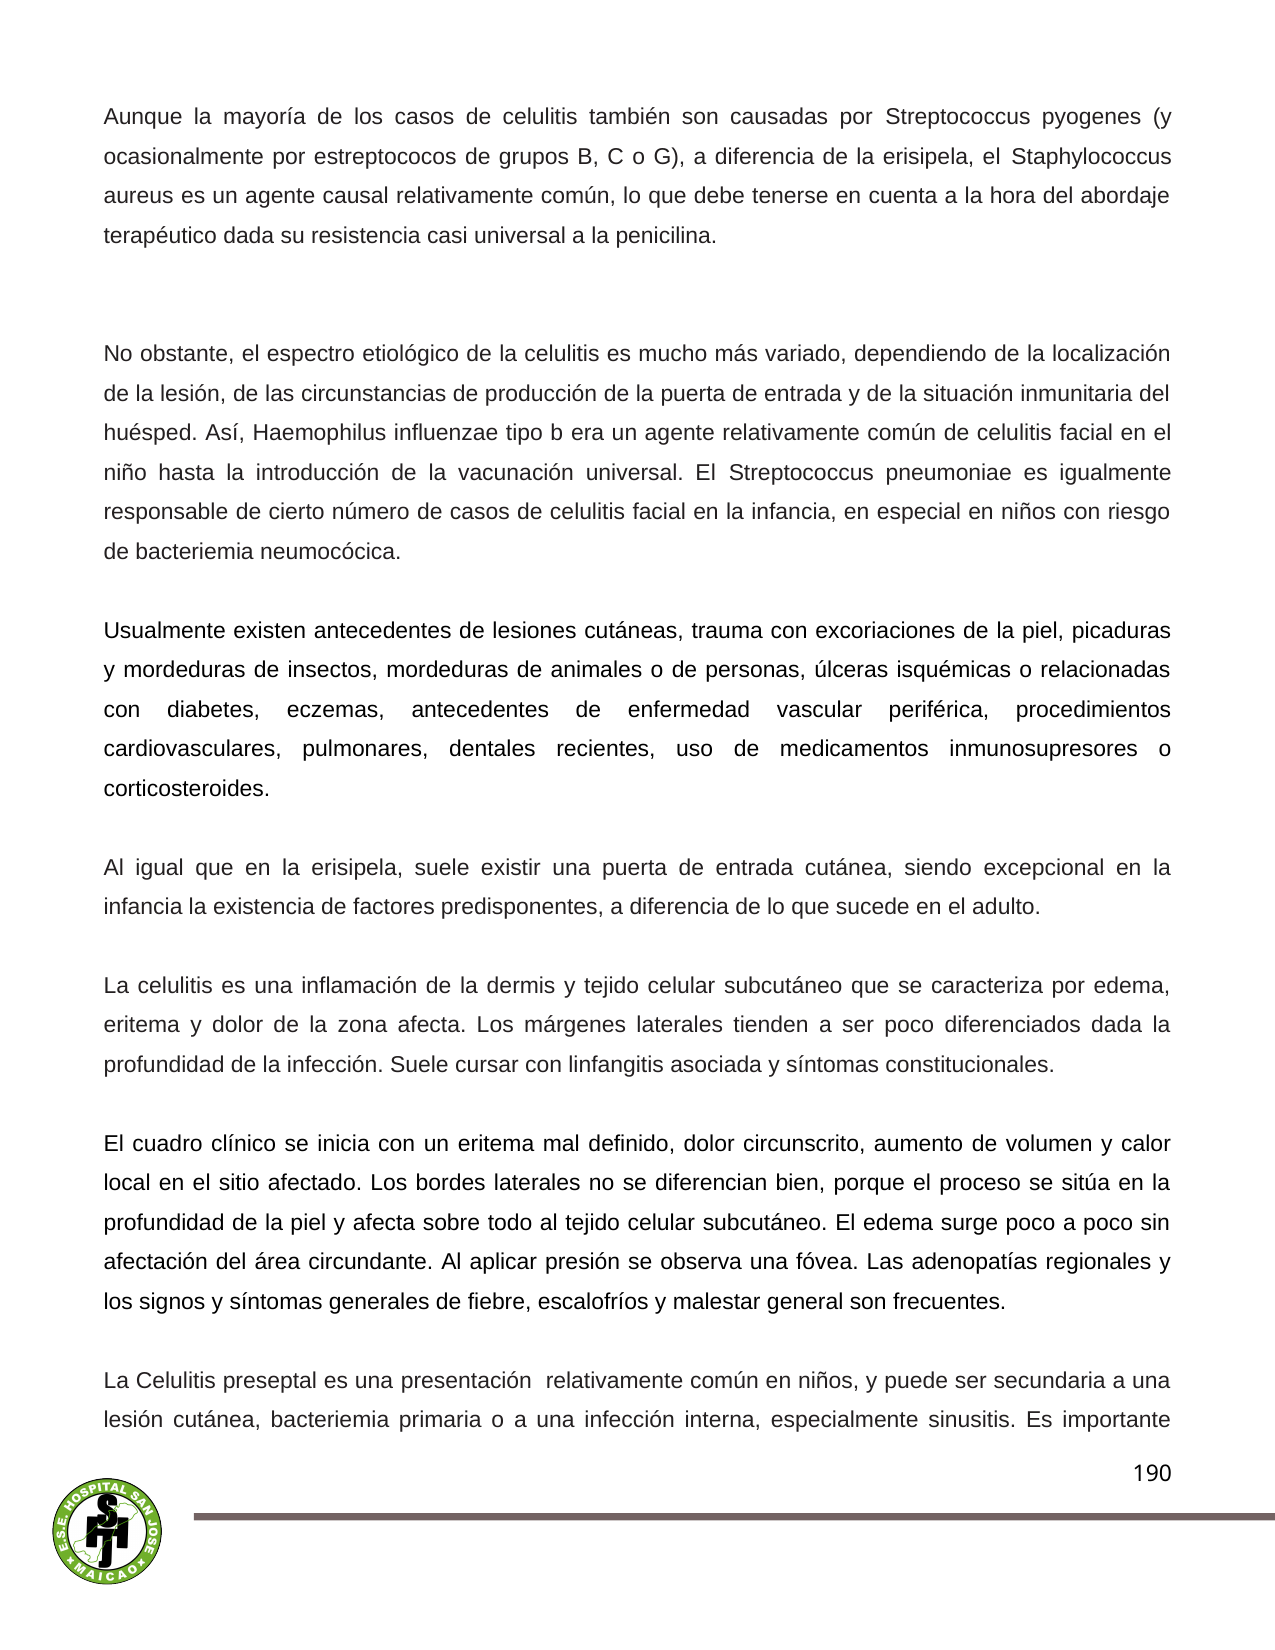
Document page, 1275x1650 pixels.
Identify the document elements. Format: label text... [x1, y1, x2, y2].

text El cuadro clínico se inicia con un eritema mal definido, dolor circunscrito, aumento de volumen y calor local en el sitio afectado. Los bordes laterales no se diferencian bien, porque el proceso se sitúa en la profundidad de la piel y afecta sobre todo al tejido celular subcutáneo. El edema surge poco a poco sin afectación del área circundante. Al aplicar presión se observa una fóvea. Las adenopatías regionales y los signos y síntomas generales de fiebre, escalofríos y malestar general son frecuentes. [103, 1130, 1172, 1314]
text Al igual que en la erisipela, suele existir una puerta de entrada cutánea, siendo excepcional en la infancia la existencia de factores predisponentes, a diferencia de lo que sucede en el adulto. [103, 853, 1172, 919]
text Usualmente existen antecedentes de lesiones cutáneas, trauma con excoriaciones de la piel, picaduras y mordeduras de insectos, mordeduras de animales o de personas, úlceras isquémicas o relacionadas con diabetes, eczemas, antecedentes de enfermedad vascular periférica, procedimientos cardiovasculares, pulmonares, dentales recientes, uso de medicamentos inmunosupresores o corticosteroides. [103, 617, 1172, 801]
text La celulitis es una inflamación de la dermis y tejido celular subcutáneo que se caracteriza por edema, eritema y dolor de la zona afecta. Los márgenes laterales tienden a ser poco diferenciados dada la profundidad de la infección. Suele cursar con linfangitis asociada y síntomas constitucionales. [103, 972, 1172, 1077]
text No obstante, el espectro etiológico de la celulitis es mucho más variado, dependiendo de la localización de la lesión, de las circunstancias de producción de la puerta de entrada y de la situación inmunitaria del huésped. Así, Haemophilus influenzae tipo b era un agente relativamente común de celulitis facial en el niño hasta la introducción de la vacunación universal. El Streptococcus pneumoniae es igualmente responsable de cierto número de casos de celulitis facial en la infancia, en especial en niños con riesgo de bacteriemia neumocócica. [103, 340, 1172, 564]
text Aunque la mayoría de los casos de celulitis también son causadas por Streptococcus pyogenes (y ocasionalmente por estreptococos de grupos B, C o G), a diferencia de la erisipela, el Staphylococcus aureus es un agente causal relativamente común, lo que debe tenerse en cuenta a la hora del abordaje terapéutico dada su resistencia casi universal a la penicilina. [103, 103, 1172, 248]
picture [52, 1478, 162, 1585]
